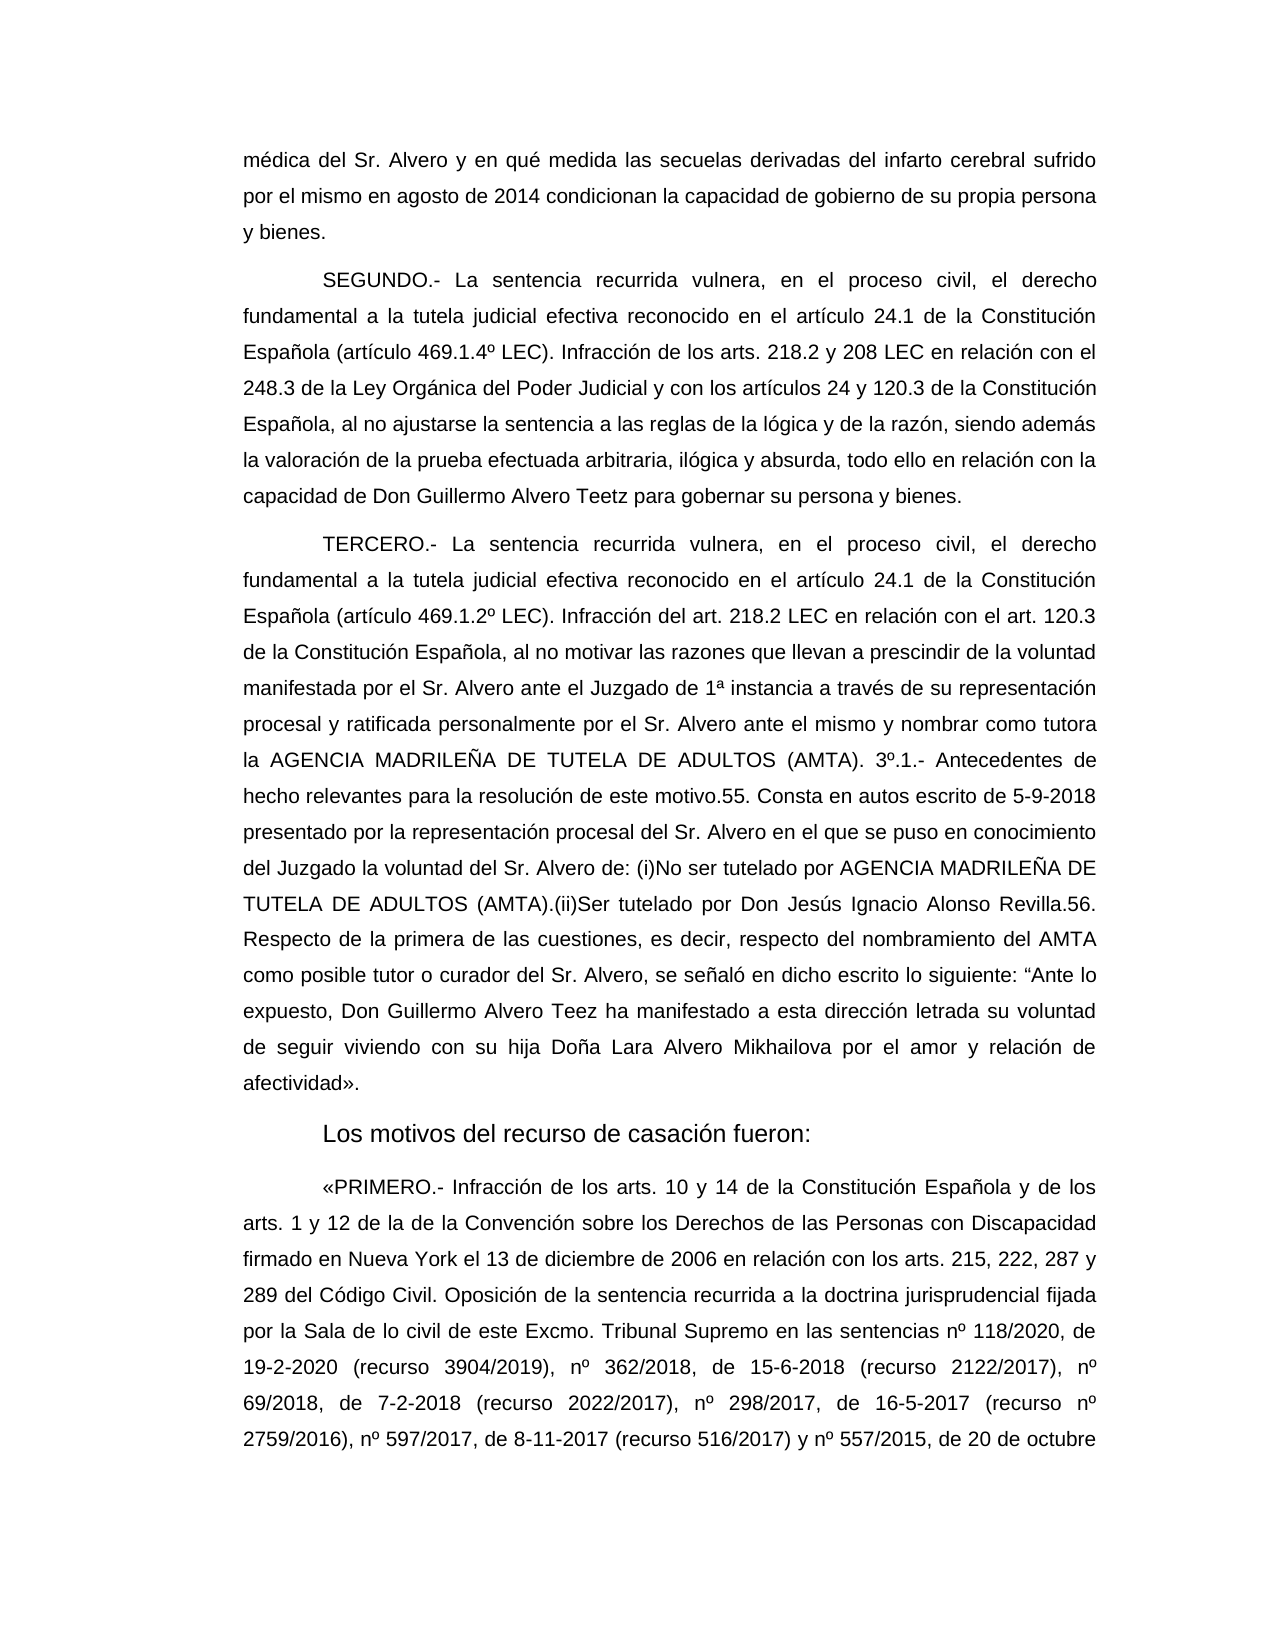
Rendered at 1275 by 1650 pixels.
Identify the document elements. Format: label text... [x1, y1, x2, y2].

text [243, 148, 1098, 243]
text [243, 1175, 1098, 1451]
text Los motivos del recurso de casación fueron: [243, 1119, 1098, 1148]
text TERCERO.- La sentencia recurrida vulnera, en el proceso civil, el derecho fundamental a la tutela judicial efectiva reconocido en el artículo 24.1 de la Constitución Española (artículo 469.1.2º LEC). Infracción del art. 218.2 LEC en relación con el art. 120.3 de la Constitución Española, al no motivar las razones que llevan a prescindir de la voluntad manifestada por el Sr. Alvero ante el Juzgado de 1ª instancia a través de su representación procesal y ratificada personalmente por el Sr. Alvero ante el mismo y nombrar como tutora la AGENCIA MADRILEÑA DE TUTELA DE ADULTOS (AMTA). 3º.1.- Antecedentes de hecho relevantes para la resolución de este motivo.55. Consta en autos escrito de 5-9-2018 presentado por la representación procesal del Sr. Alvero en el que se puso en conocimiento del Juzgado la voluntad del Sr. Alvero de: (i)No ser tutelado por AGENCIA MADRILEÑA DE TUTELA DE ADULTOS (AMTA).(ii)Ser tutelado por Don Jesús Ignacio Alonso Revilla.56. Respecto de la primera de las cuestiones, es decir, respecto del nombramiento del AMTA como posible tutor o curador del Sr. Alvero, se señaló en dicho escrito lo siguiente: “Ante lo expuesto, Don Guillermo Alvero Teez ha manifestado a esta dirección letrada su voluntad de seguir viviendo con su hija Doña Lara Alvero Mikhailova por el amor y relación de afectividad». [243, 532, 1098, 1095]
text SEGUNDO.- La sentencia recurrida vulnera, en el proceso civil, el derecho fundamental a la tutela judicial efectiva reconocido en el artículo 24.1 de la Constitución Española (artículo 469.1.4º LEC). Infracción de los arts. 218.2 y 208 LEC en relación con el 248.3 de la Ley Orgánica del Poder Judicial y con los artículos 24 y 120.3 de la Constitución Española, al no ajustarse la sentencia a las reglas de la lógica y de la razón, siendo además la valoración de la prueba efectuada arbitraria, ilógica y absurda, todo ello en relación con la capacidad de Don Guillermo Alvero Teetz para gobernar su persona y bienes. [243, 268, 1098, 507]
